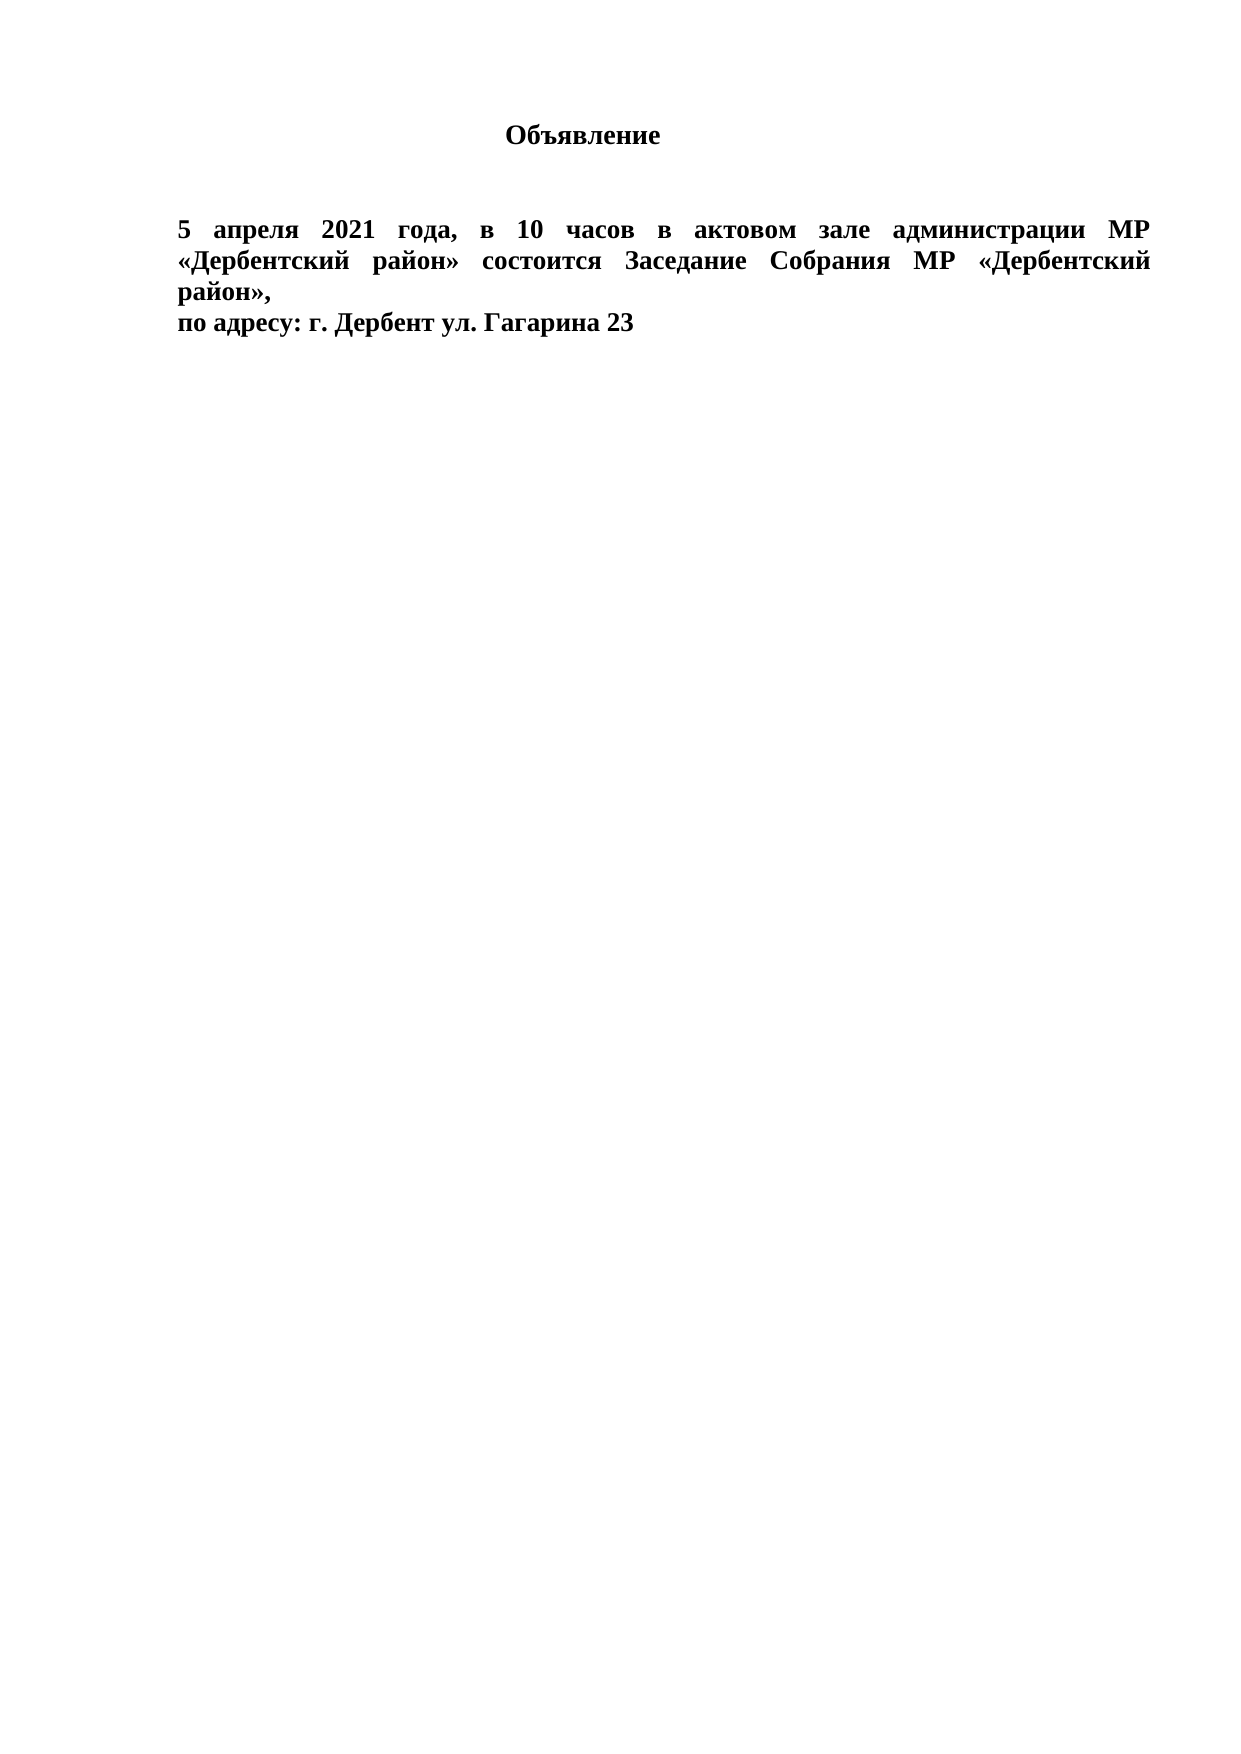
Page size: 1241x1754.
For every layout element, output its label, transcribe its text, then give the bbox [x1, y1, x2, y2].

text Объявление [177, 118, 1152, 151]
text по адресу: г. Дербент ул. Гагарина 23 [177, 306, 1152, 337]
text 5 апреля 2021 года, в 10 часов в актовом зале администрации МР «Дербентский район» состоится Заседание Собрания МР «Дербентский район», [177, 213, 1152, 306]
